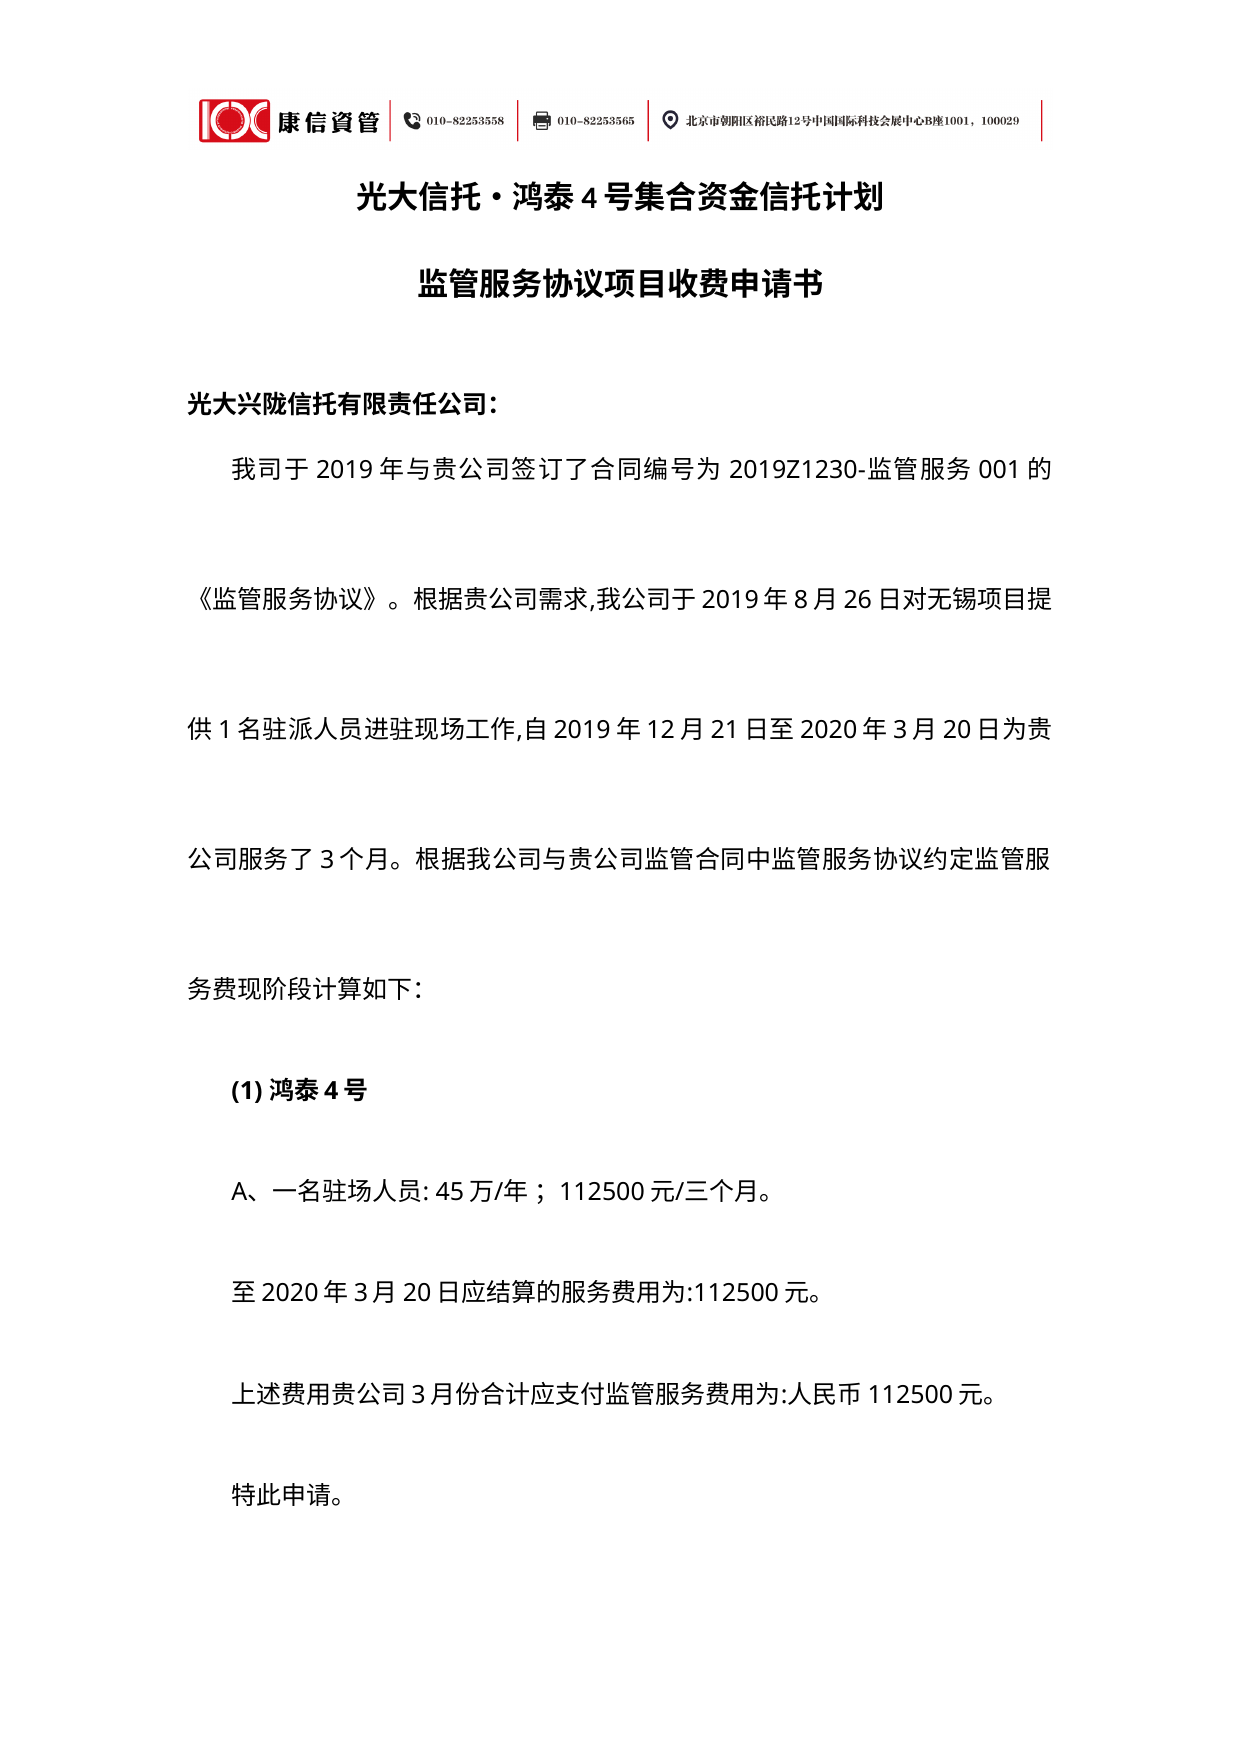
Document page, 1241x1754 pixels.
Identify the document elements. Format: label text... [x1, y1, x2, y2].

text 光大信托•鸿泰4号集合资金信托计划 [187, 162, 1053, 227]
text 监管服务协议项目收费申请书 [187, 249, 1053, 314]
picture [187, 88, 1053, 150]
text (1) 鸿泰4号 [187, 1056, 1053, 1121]
text A、一名驻场人员: 45万/年 ；112500元/三个月。 [187, 1157, 1053, 1222]
text 上述费用贵公司3月份合计应支付监管服务费用为:人民币112500元。 [187, 1360, 1053, 1425]
text 我司于2019年与贵公司签订了合同编号为2019Z1230-监管服务001的《监管服务协议》。根据贵公司需求,我公司于2019年8月26日对无锡项目提供1名驻派人员进驻现场工作,自2019年12月21日至2020年3月20日为贵公司服务了3个月。根据我公司与贵公司监管合同中监管服务协议约定监管服务费现阶段计算如下： [187, 435, 1053, 1020]
text 特此申请。 [187, 1461, 1053, 1526]
text 至2020年3月20日应结算的服务费用为:112500元。 [187, 1258, 1053, 1323]
text 光大兴陇信托有限责任公司： [187, 370, 1053, 435]
